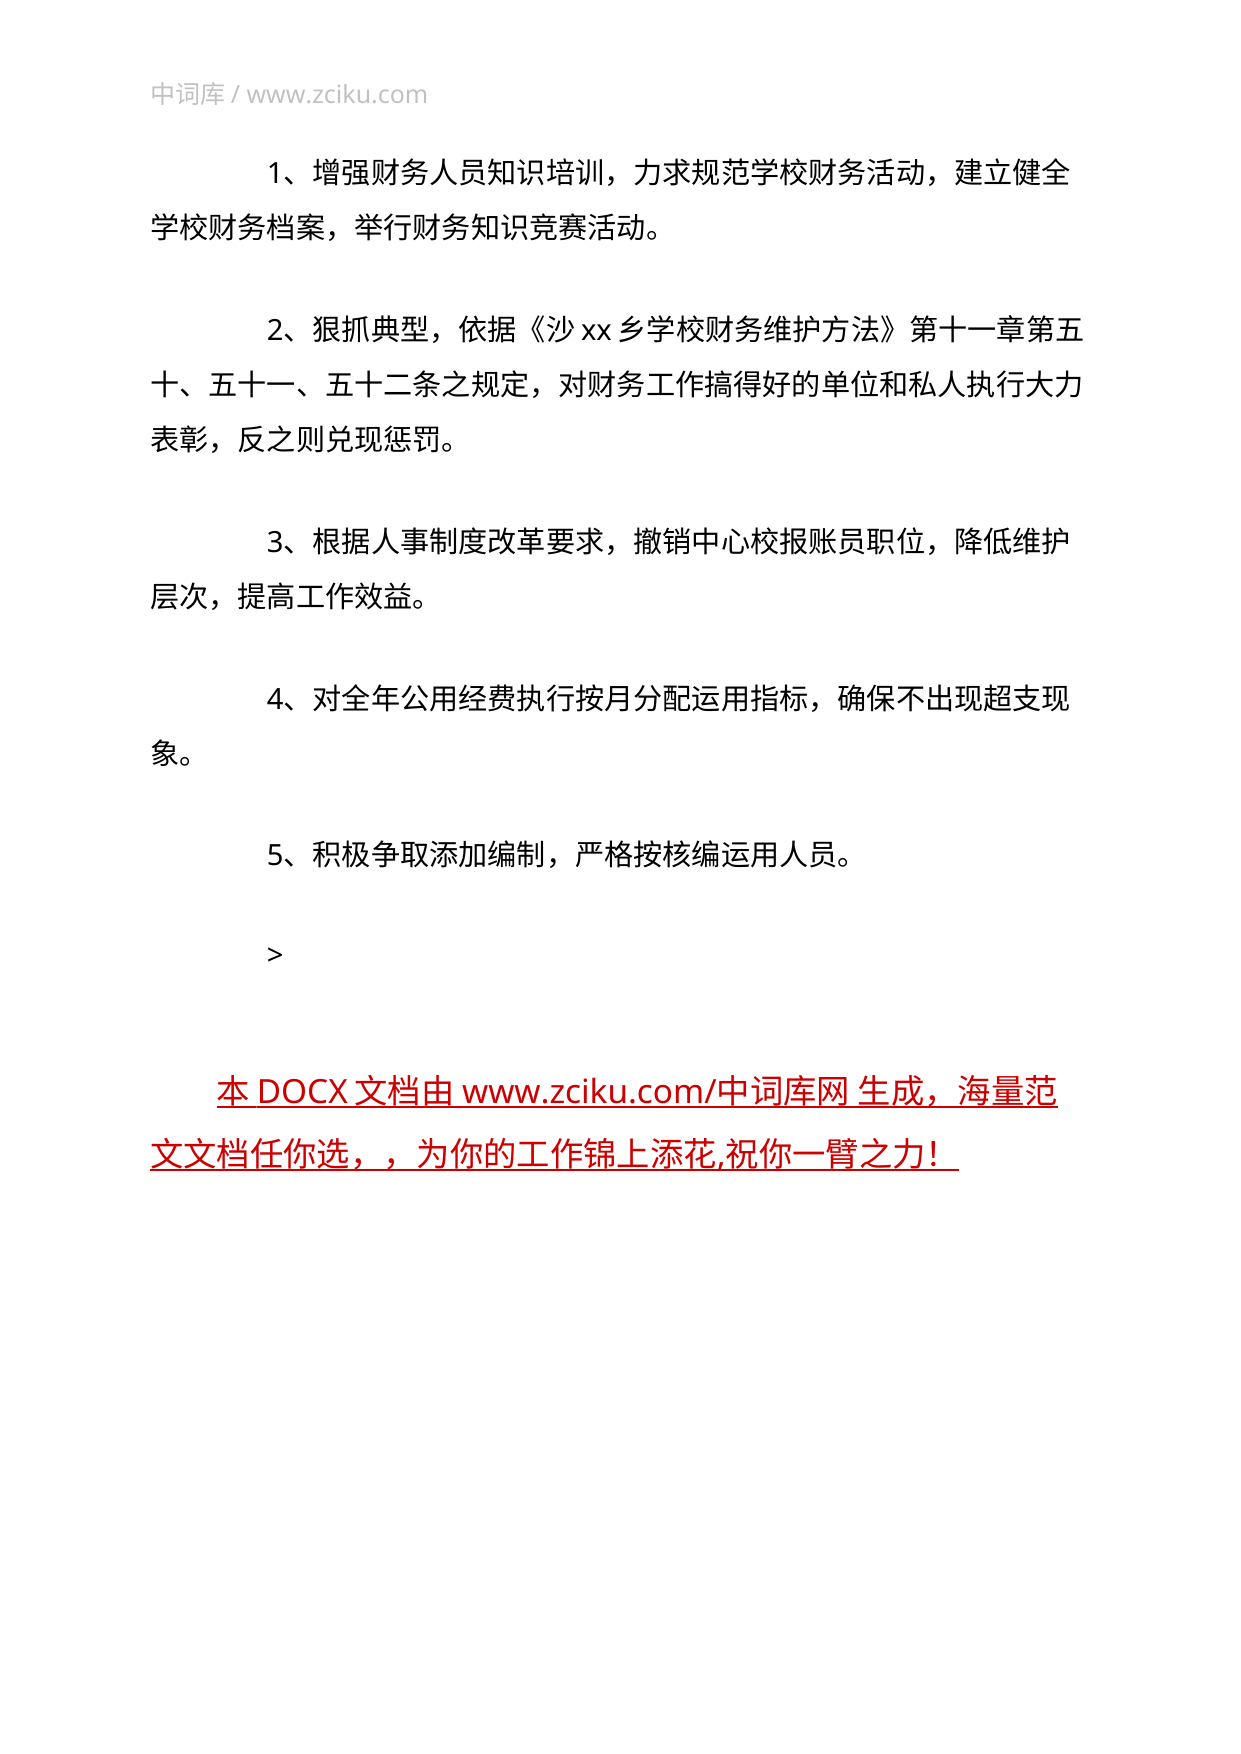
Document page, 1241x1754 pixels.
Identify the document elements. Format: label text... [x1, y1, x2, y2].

text 5、积极争取添加编制，严格按核编运用人员。 [150, 832, 1090, 874]
text 4、对全年公用经费执行按月分配运用指标，确保不出现超支现象。 [150, 675, 1090, 772]
text 3、根据人事制度改革要求，撤销中心校报账员职位，降低维护层次，提高工作效益。 [150, 518, 1090, 616]
text > [150, 934, 1090, 974]
text 本DOCX文档由 www.zciku.com/中词库网 生成，海量范文文档任你选，，为你的工作锦上添花,祝你一臂之力！ [150, 1064, 1090, 1176]
text 2、狠抓典型，依据《沙xx乡学校财务维护方法》第十一章第五十、五十一、五十二条之规定，对财务工作搞得好的单位和私人执行大力表彰，反之则兑现惩罚。 [150, 307, 1090, 459]
text 1、增强财务人员知识培训，力求规范学校财务活动，建立健全学校财务档案，举行财务知识竞赛活动。 [150, 150, 1090, 247]
